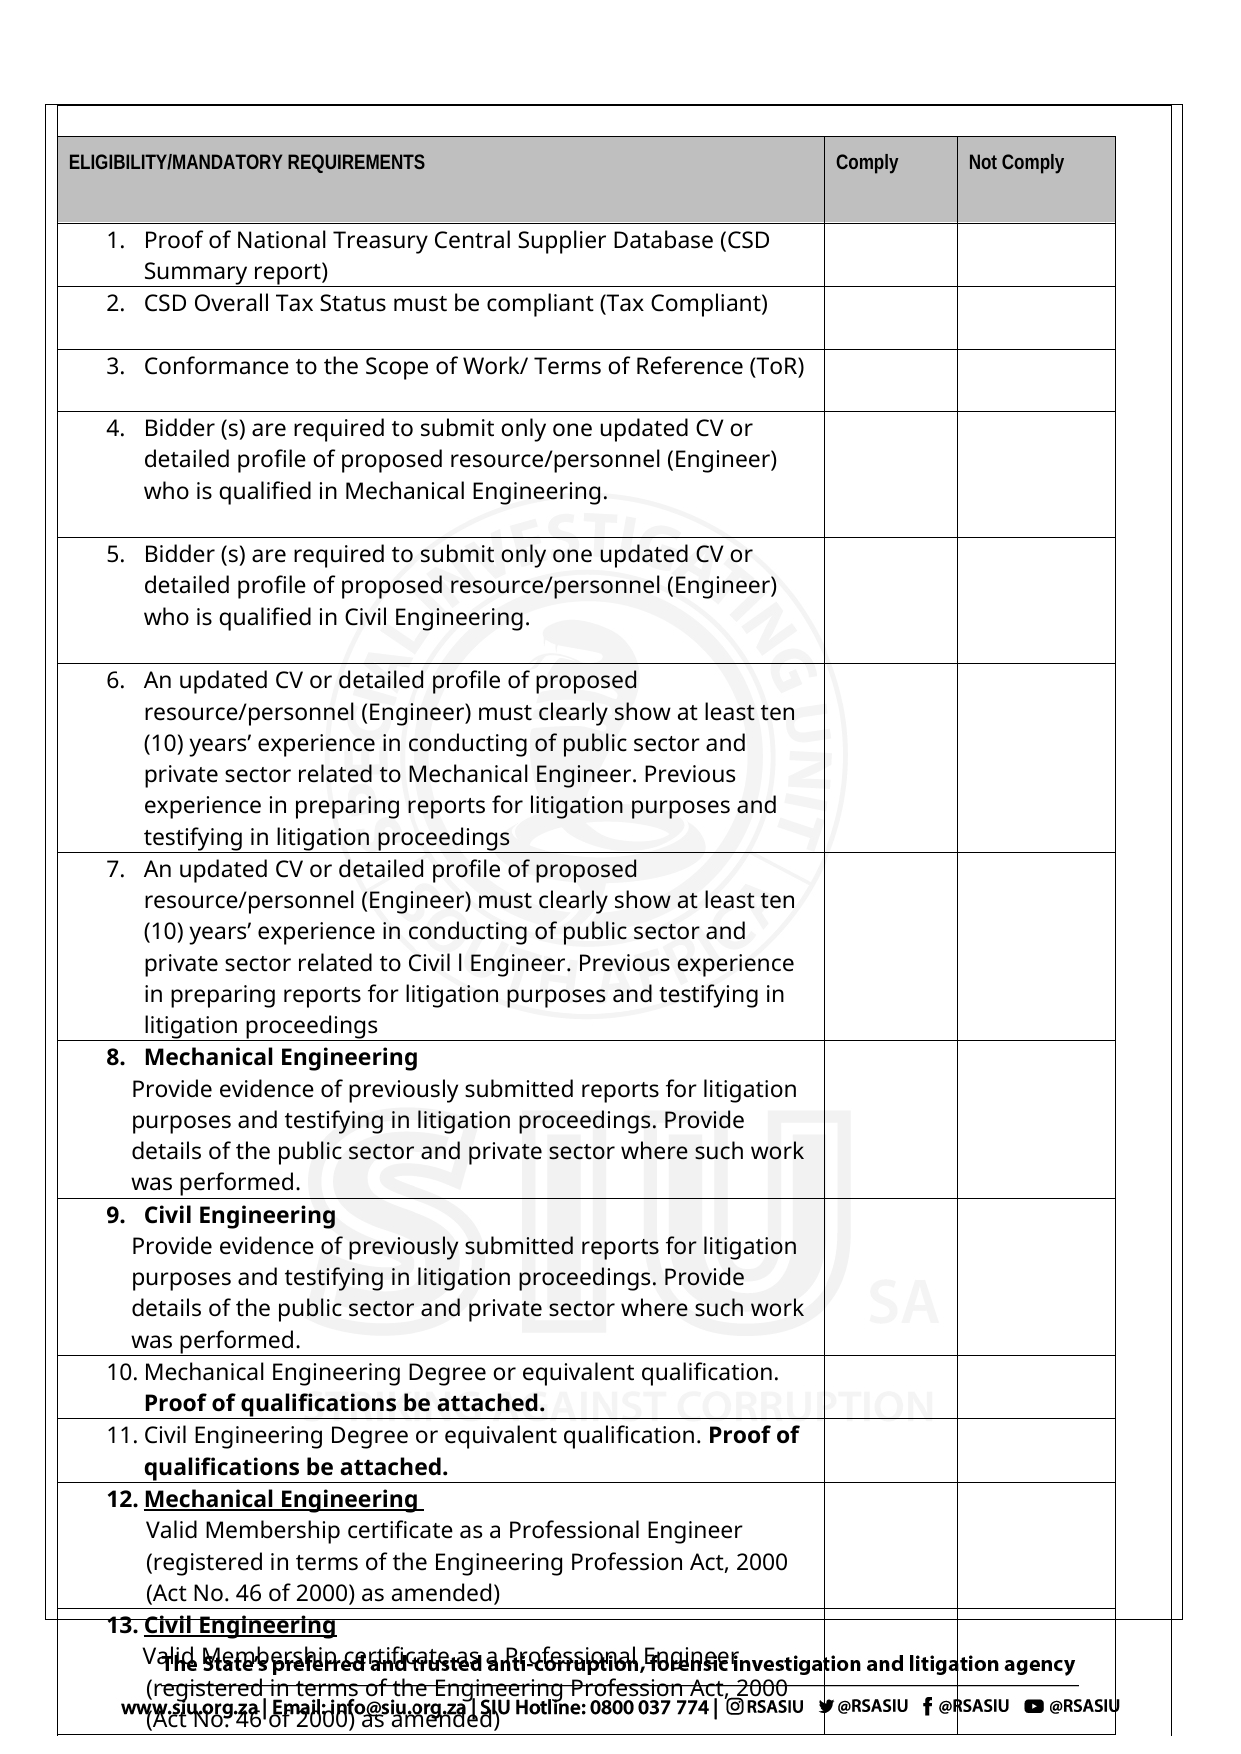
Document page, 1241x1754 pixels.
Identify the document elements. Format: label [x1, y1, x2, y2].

table_cell [58, 106, 1171, 1619]
table_cell [46, 105, 57, 1619]
picture [2, 5, 1239, 1753]
table_cell [1172, 105, 1182, 1619]
